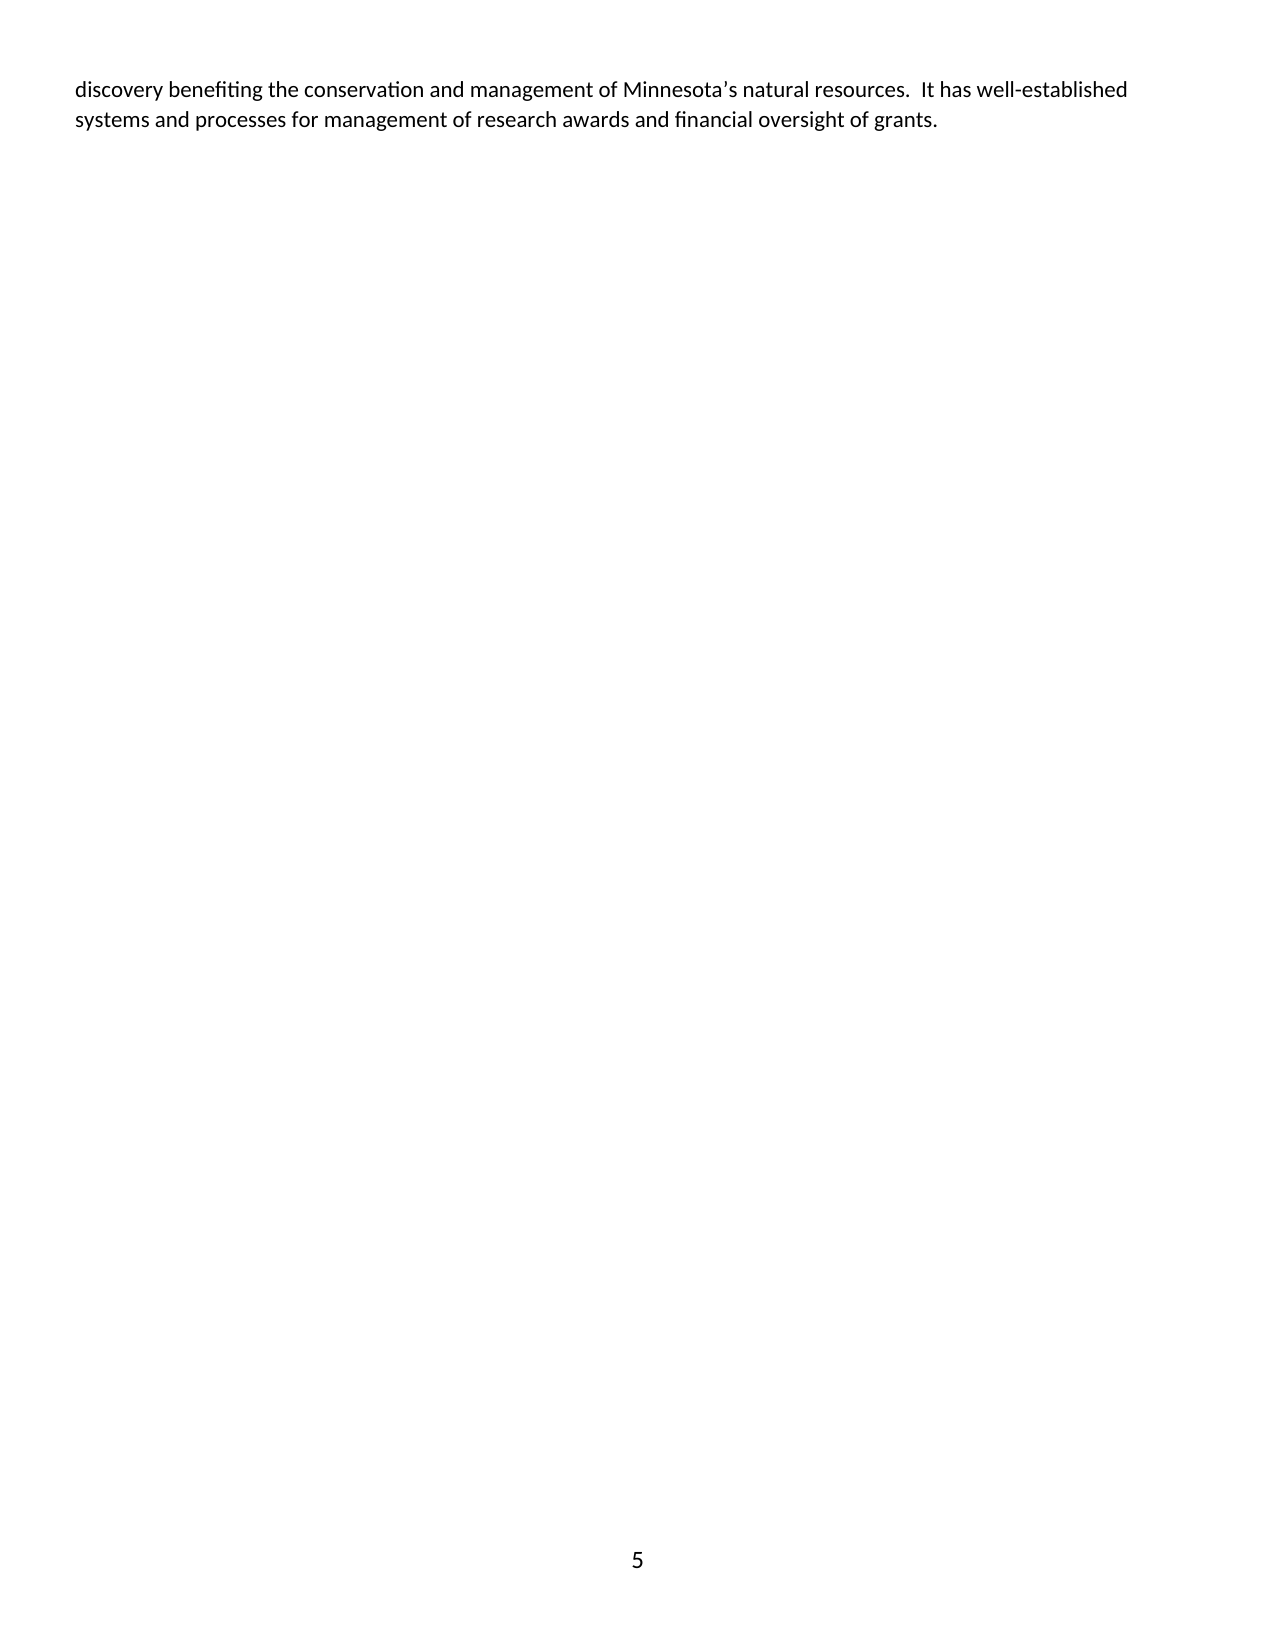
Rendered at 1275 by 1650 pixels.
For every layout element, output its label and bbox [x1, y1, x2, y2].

text [75, 75, 1200, 133]
